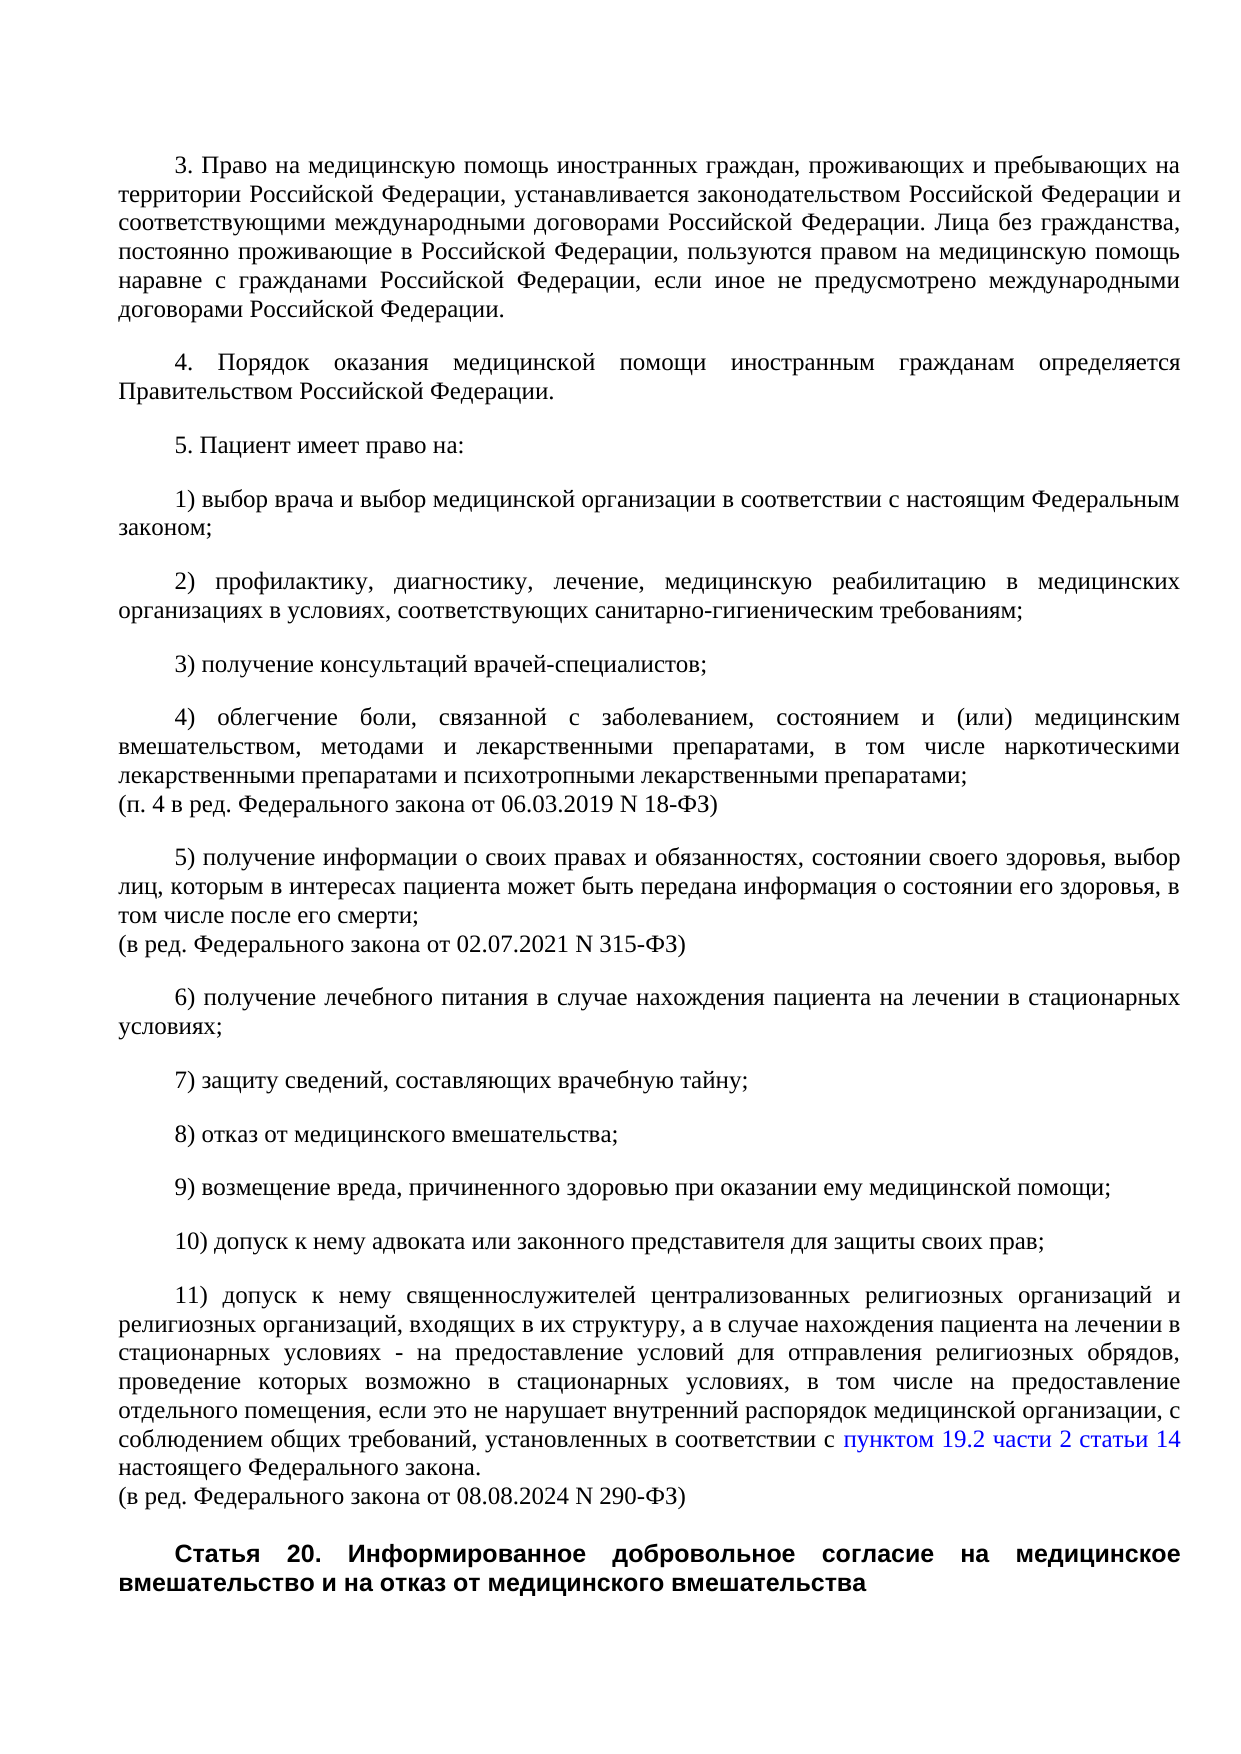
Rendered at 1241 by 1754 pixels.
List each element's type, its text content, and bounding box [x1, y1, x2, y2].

text 4) облегчение боли, связанной с заболеванием, состоянием и (или) медицинским вмешательством, методами и лекарственными препаратами, в том числе наркотическими лекарственными препаратами и психотропными лекарственными препаратами; [118, 702, 1181, 789]
text 3. Право на медицинскую помощь иностранных граждан, проживающих и пребывающих на территории Российской Федерации, устанавливается законодательством Российской Федерации и соответствующими международными договорами Российской Федерации. Лица без гражданства, постоянно проживающие в Российской Федерации, пользуются правом на медицинскую помощь наравне с гражданами Российской Федерации, если иное не предусмотрено международными договорами Российской Федерации. [118, 150, 1181, 322]
text 1) выбор врача и выбор медицинской организации в соответствии с настоящим Федеральным законом; [118, 484, 1181, 541]
text 4. Порядок оказания медицинской помощи иностранным гражданам определяется Правительством Российской Федерации. [118, 347, 1181, 405]
text (п. 4 в ред. Федерального закона от 06.03.2019 N 18-ФЗ) [118, 789, 1181, 817]
text 8) отказ от медицинского вмешательства; [118, 1119, 1181, 1147]
text 5) получение информации о своих правах и обязанностях, состоянии своего здоровья, выбор лиц, которым в интересах пациента может быть передана информация о состоянии его здоровья, в том числе после его смерти; [118, 842, 1181, 929]
text (в ред. Федерального закона от 02.07.2021 N 315-ФЗ) [118, 929, 1181, 957]
text 11) допуск к нему священнослужителей централизованных религиозных организаций и религиозных организаций, входящих в их структуру, а в случае нахождения пациента на лечении в стационарных условиях - на предоставление условий для отправления религиозных обрядов, проведение которых возможно в стационарных условиях, в том числе на предоставление отдельного помещения, если это не нарушает внутренний распорядок медицинской организации, с соблюдением общих требований, установленных в соответствии с пунктом 19.2 части 2 статьи 14 настоящего Федерального закона. [118, 1280, 1181, 1481]
text (в ред. Федерального закона от 08.08.2024 N 290-ФЗ) [118, 1481, 1181, 1510]
text 10) допуск к нему адвоката или законного представителя для защиты своих прав; [118, 1226, 1181, 1255]
title Статья 20. Информированное добровольное согласие на медицинское вмешательство и на отказ от медицинского вмешательства [118, 1539, 1181, 1596]
text 9) возмещение вреда, причиненного здоровью при оказании ему медицинской помощи; [118, 1172, 1181, 1201]
text 6) получение лечебного питания в случае нахождения пациента на лечении в стационарных условиях; [118, 982, 1181, 1040]
text 3) получение консультаций врачей-специалистов; [118, 649, 1181, 677]
text 5. Пациент имеет право на: [118, 430, 1181, 459]
text 2) профилактику, диагностику, лечение, медицинскую реабилитацию в медицинских организациях в условиях, соответствующих санитарно-гигиеническим требованиям; [118, 566, 1181, 624]
text 7) защиту сведений, составляющих врачебную тайну; [118, 1065, 1181, 1094]
